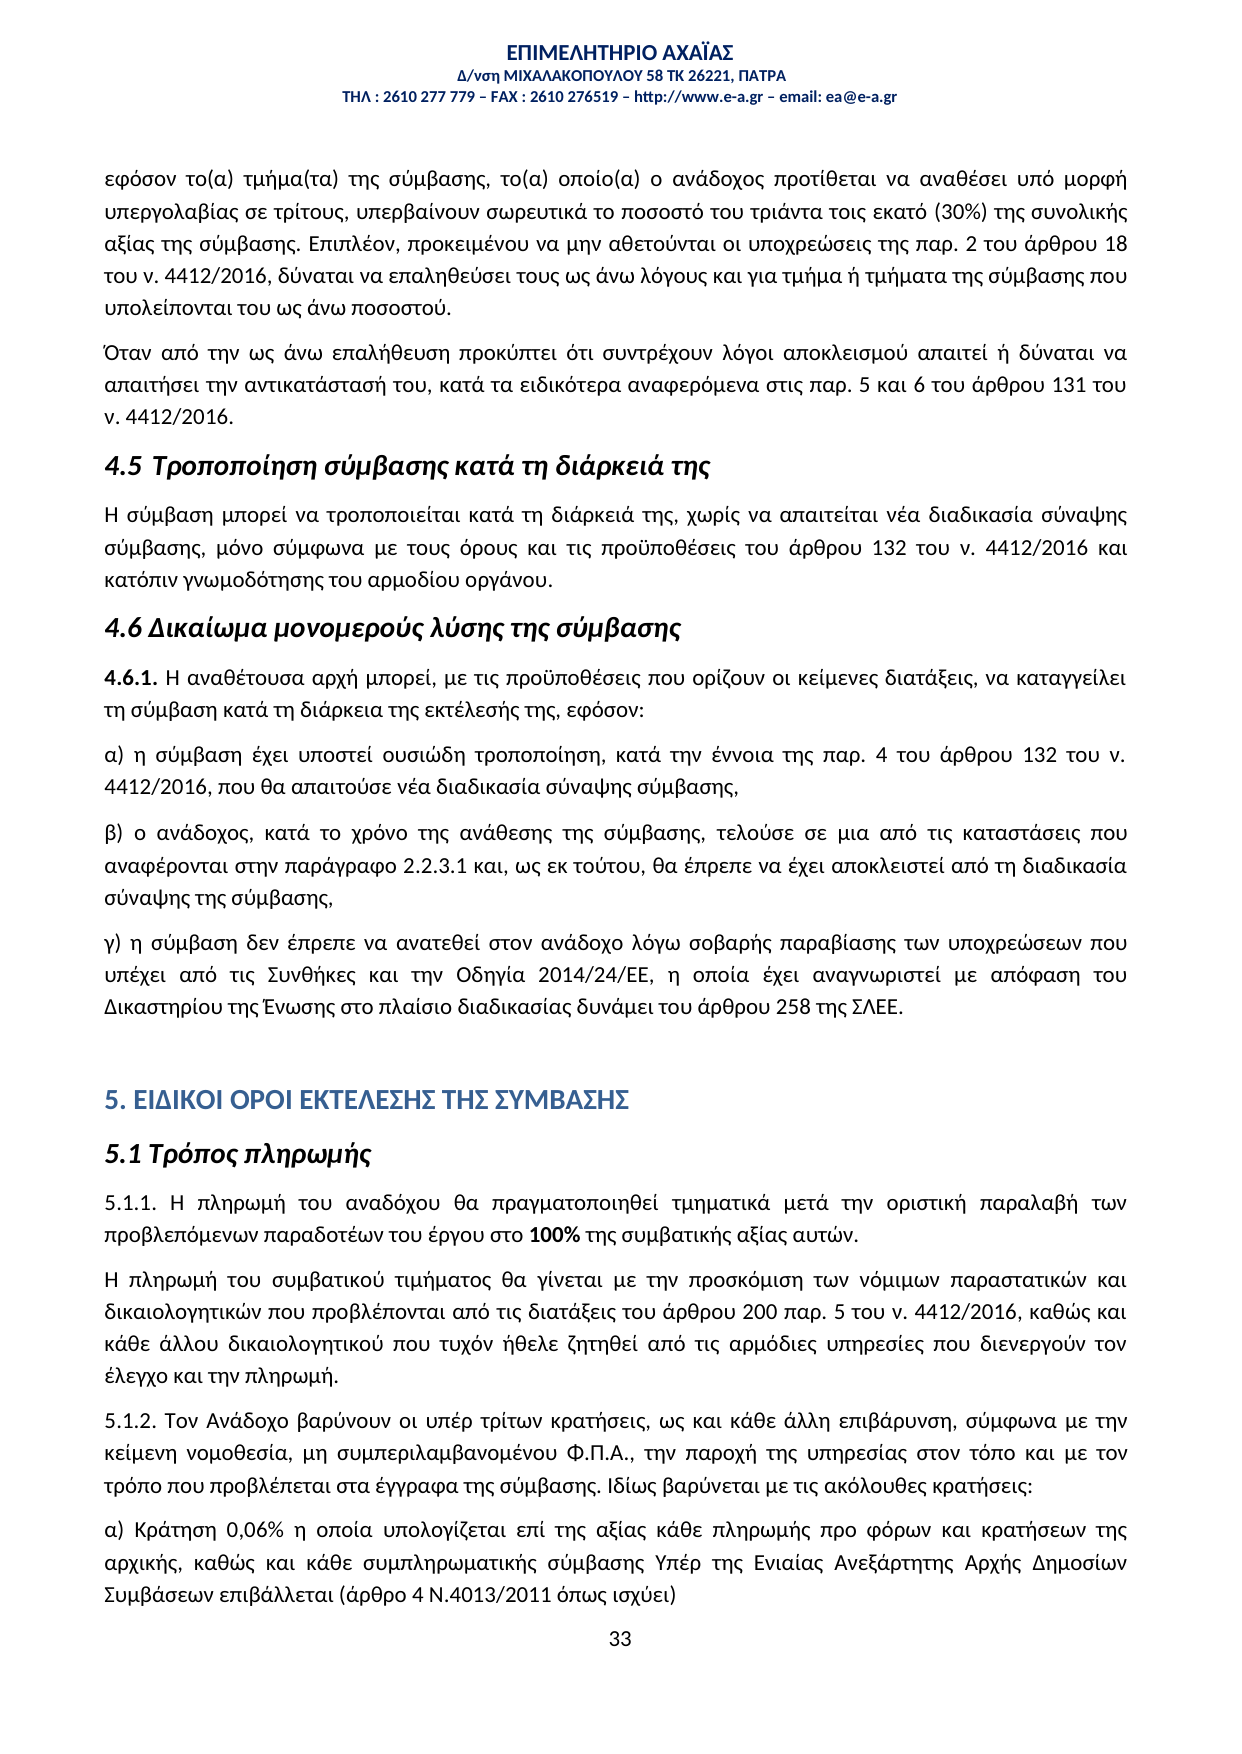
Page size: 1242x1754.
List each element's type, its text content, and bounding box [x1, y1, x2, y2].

text Η πληρωμή του συμβατικού τιμήματος θα γίνεται με την προσκόμιση των νόμιμων παραστατικών και δικαιολογητικών που προβλέπονται από τις διατάξεις του άρθρου 200 παρ. 5 του ν. 4412/2016, καθώς και κάθε άλλου δικαιολογητικού που τυχόν ήθελε ζητηθεί από τις αρμόδιες υπηρεσίες που διενεργούν τον έλεγχο και την πληρωμή. [104, 1265, 1127, 1390]
subtitle 4.6 Δικαίωμα μονομερούς λύσης της σύμβασης [104, 609, 1135, 645]
text α) η σύμβαση έχει υποστεί ουσιώδη τροποποίηση, κατά την έννοια της παρ. 4 του άρθρου 132 του ν. 4412/2016, που θα απαιτούσε νέα διαδικασία σύναψης σύμβασης, [104, 740, 1127, 802]
subtitle 4.5 Τροποποίηση σύμβασης κατά τη διάρκειά της [104, 447, 1135, 483]
text Όταν από την ως άνω επαλήθευση προκύπτει ότι συντρέχουν λόγοι αποκλεισμού απαιτεί ή δύναται να απαιτήσει την αντικατάστασή του, κατά τα ειδικότερα αναφερόμενα στις παρ. 5 και 6 του άρθρου 131 του ν. 4412/2016. [104, 338, 1127, 430]
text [104, 164, 1128, 321]
text α) Κράτηση 0,06% η οποία υπολογίζεται επί της αξίας κάθε πληρωμής προ φόρων και κρατήσεων της αρχικής, καθώς και κάθε συμπληρωματικής σύμβασης Υπέρ της Ενιαίας Ανεξάρτητης Αρχής Δημοσίων Συμβάσεων επιβάλλεται (άρθρο 4 Ν.4013/2011 όπως ισχύει) [104, 1515, 1127, 1608]
text Η σύμβαση μπορεί να τροποποιείται κατά τη διάρκειά της, χωρίς να απαιτείται νέα διαδικασία σύναψης σύμβασης, μόνο σύμφωνα με τους όρους και τις προϋποθέσεις του άρθρου 132 του ν. 4412/2016 και κατόπιν γνωμοδότησης του αρμοδίου οργάνου. [104, 501, 1128, 593]
text 5.1.2. Toν Ανάδοχο βαρύνουν οι υπέρ τρίτων κρατήσεις, ως και κάθε άλλη επιβάρυνση, σύμφωνα με την κείμενη νομοθεσία, μη συμπεριλαμβανομένου Φ.Π.Α., την παροχή της υπηρεσίας στον τόπο και με τον τρόπο που προβλέπεται στα έγγραφα της σύμβασης. Ιδίως βαρύνεται με τις ακόλουθες κρατήσεις: [104, 1406, 1128, 1499]
subtitle 5. ΕΙΔΙΚΟΙ ΟΡΟΙ ΕΚΤΕΛΕΣΗΣ ΤΗΣ ΣΥΜΒΑΣΗΣ [104, 1081, 1135, 1117]
text 5.1.1. Η πληρωμή του αναδόχου θα πραγματοποιηθεί τμηματικά μετά την οριστική παραλαβή των προβλεπόμενων παραδοτέων του έργου στο 100% της συμβατικής αξίας αυτών. [104, 1188, 1128, 1248]
subtitle 5.1 Τρόπος πληρωμής [104, 1135, 1135, 1170]
text γ) η σύμβαση δεν έπρεπε να ανατεθεί στον ανάδοχο λόγω σοβαρής παραβίασης των υποχρεώσεων που υπέχει από τις Συνθήκες και την Οδηγία 2014/24/ΕΕ, η οποία έχει αναγνωριστεί με απόφαση του Δικαστηρίου της Ένωσης στο πλαίσιο διαδικασίας δυνάμει του άρθρου 258 της ΣΛΕΕ. [104, 928, 1127, 1020]
text 4.6.1. Η αναθέτουσα αρχή μπορεί, με τις προϋποθέσεις που ορίζουν οι κείμενες διατάξεις, να καταγγείλει τη σύμβαση κατά τη διάρκεια της εκτέλεσής της, εφόσον: [104, 663, 1127, 723]
text β) ο ανάδοχος, κατά το χρόνο της ανάθεσης της σύμβασης, τελούσε σε μια από τις καταστάσεις που αναφέρονται στην παράγραφο 2.2.3.1 και, ως εκ τούτου, θα έπρεπε να έχει αποκλειστεί από τη διαδικασία σύναψης της σύμβασης, [104, 818, 1128, 911]
